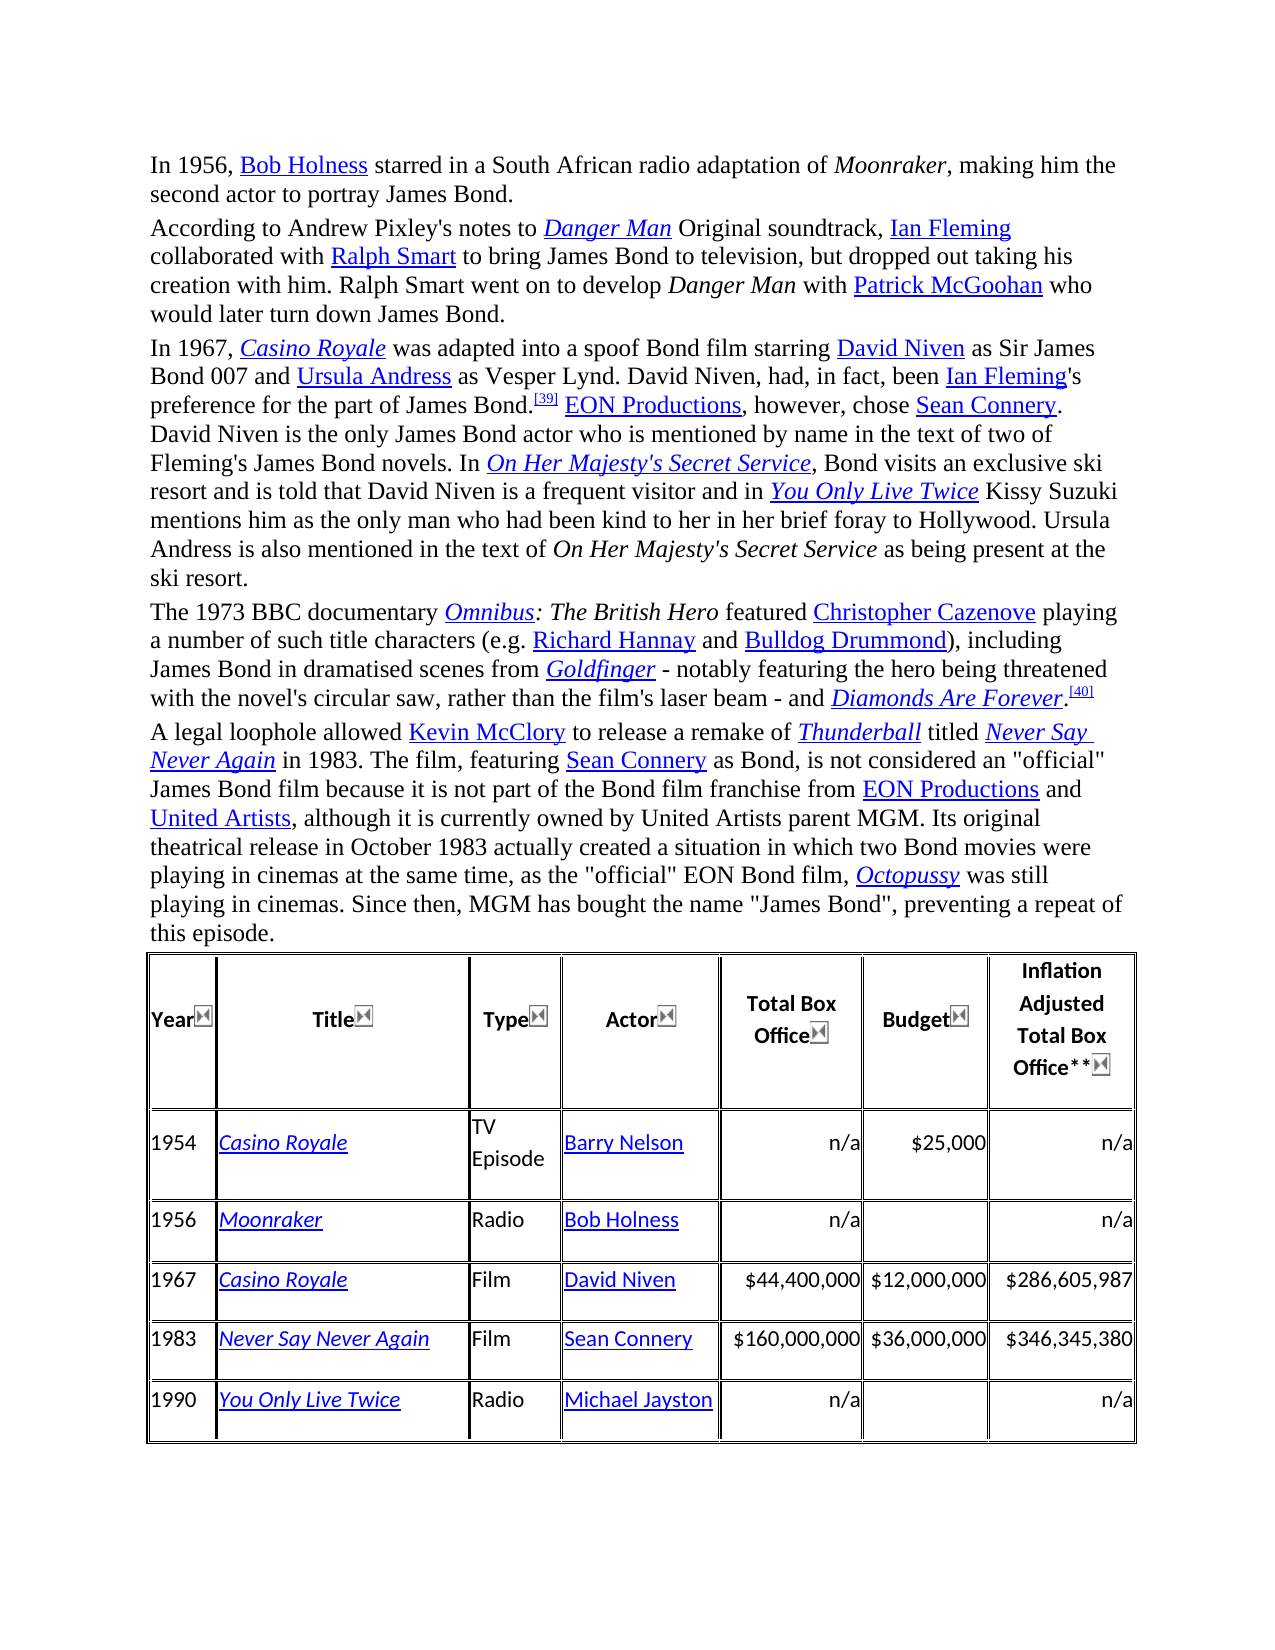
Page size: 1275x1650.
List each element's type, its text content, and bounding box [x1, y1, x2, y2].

text According to Andrew Pixley's notes to Danger Man Original soundtrack, Ian Fleming collaborated with Ralph Smart to bring James Bond to television, but dropped out taking his creation with him. Ralph Smart went on to develop Danger Man with Patrick McGoohan who would later turn down James Bond. [150, 213, 1125, 328]
table_header Total Box Office [720, 955, 863, 1107]
picture [810, 1021, 829, 1044]
table_cell n/a [722, 1202, 861, 1261]
table_cell TV Episode [471, 1111, 560, 1199]
table_cell 1983 [148, 1320, 216, 1379]
table_cell [863, 1382, 988, 1441]
picture [194, 1005, 213, 1027]
table_cell Radio [471, 1202, 560, 1261]
table_cell Casino Royale [218, 1111, 468, 1199]
table_header Year [150, 955, 216, 1107]
text A legal loophole allowed Kevin McClory to release a remake of Thunderball titled Never Say Never Again in 1983. The film, featuring Sean Connery as Bond, is not considered an "official" James Bond film because it is not part of the Bond film franchise from EON Productions and United Artists, although it is currently owned by United Artists parent MGM. Its original theatrical release in October 1983 actually created a situation in which two Bond movies were playing in cinemas at the same time, as the "official" EON Bond film, Octopussy was still playing in cinemas. Since then, MGM has bought the name "James Bond", preventing a repeat of this episode. [150, 717, 1125, 947]
table_cell n/a [989, 1379, 1135, 1441]
table_cell Radio [469, 1382, 562, 1441]
table_cell Never Say Never Again [218, 1323, 468, 1379]
table_header Budget [863, 955, 988, 1107]
table_cell $25,000 [864, 1111, 987, 1199]
picture [950, 1005, 969, 1027]
table_header Inflation Adjusted Total Box Office** [989, 955, 1134, 1107]
table_header Actor [562, 953, 720, 1107]
table_cell $12,000,000 [864, 1264, 987, 1320]
table_header Title [216, 955, 469, 1107]
table_cell $346,345,380 [989, 1320, 1135, 1379]
table_cell Michael Jayston [562, 1379, 720, 1441]
table_header Type [469, 955, 562, 1107]
picture [1091, 1053, 1111, 1076]
table_cell n/a [722, 1111, 861, 1199]
table_cell $36,000,000 [864, 1323, 987, 1379]
table_cell Moonraker [218, 1202, 468, 1261]
table_cell Barry Nelson [563, 1111, 718, 1199]
table_cell 1954 [150, 1108, 215, 1199]
picture [529, 1005, 548, 1027]
table_cell Film [471, 1323, 560, 1379]
table_cell Bob Holness [563, 1202, 718, 1261]
text In 1956, Bob Holness starred in a South African radio adaptation of Moonraker, making him the second actor to portray James Bond. [150, 150, 1125, 207]
picture [354, 1005, 374, 1027]
table_cell Sean Connery [563, 1323, 718, 1379]
table_cell 1990 [148, 1379, 216, 1441]
table_cell 1967 [148, 1261, 216, 1320]
table_cell Film [471, 1264, 560, 1320]
table_cell 1956 [148, 1199, 216, 1261]
text The 1973 BBC documentary Omnibus: The British Hero featured Christopher Cazenove playing a number of such title characters (e.g. Richard Hannay and Bulldog Drummond), including James Bond in dramatised scenes from Goldfinger - notably featuring the hero being threatened with the novel's circular saw, rather than the film's laser beam - and Diamonds Are Forever.[40] [150, 597, 1125, 712]
table_cell $44,400,000 [722, 1264, 861, 1320]
table_cell Casino Royale [218, 1264, 468, 1320]
table_cell n/a [989, 1199, 1135, 1261]
table_cell $286,605,987 [989, 1261, 1135, 1320]
table_cell n/a [990, 1108, 1134, 1199]
table_cell n/a [720, 1382, 863, 1441]
table_cell You Only Live Twice [216, 1382, 469, 1441]
table_cell [864, 1202, 987, 1261]
text In 1967, Casino Royale was adapted into a spoof Bond film starring David Niven as Sir James Bond 007 and Ursula Andress as Vesper Lynd. David Niven, had, in fact, been Ian Fleming's preference for the part of James Bond.[39] EON Productions, however, chose Sean Connery. David Niven is the only James Bond actor who is mentioned by name in the text of two of Fleming's James Bond novels. In On Her Majesty's Secret Service, Bond visits an exclusive ski resort and is told that David Niven is a frequent visitor and in You Only Live Twice Kissy Suzuki mentions him as the only man who had been kind to her in her brief foray to Hollywood. Ursula Andress is also mentioned in the text of On Her Majesty's Secret Service as being present at the ski resort. [150, 333, 1125, 591]
picture [657, 1005, 677, 1027]
table_cell David Niven [563, 1264, 718, 1320]
table_cell $160,000,000 [722, 1323, 861, 1379]
